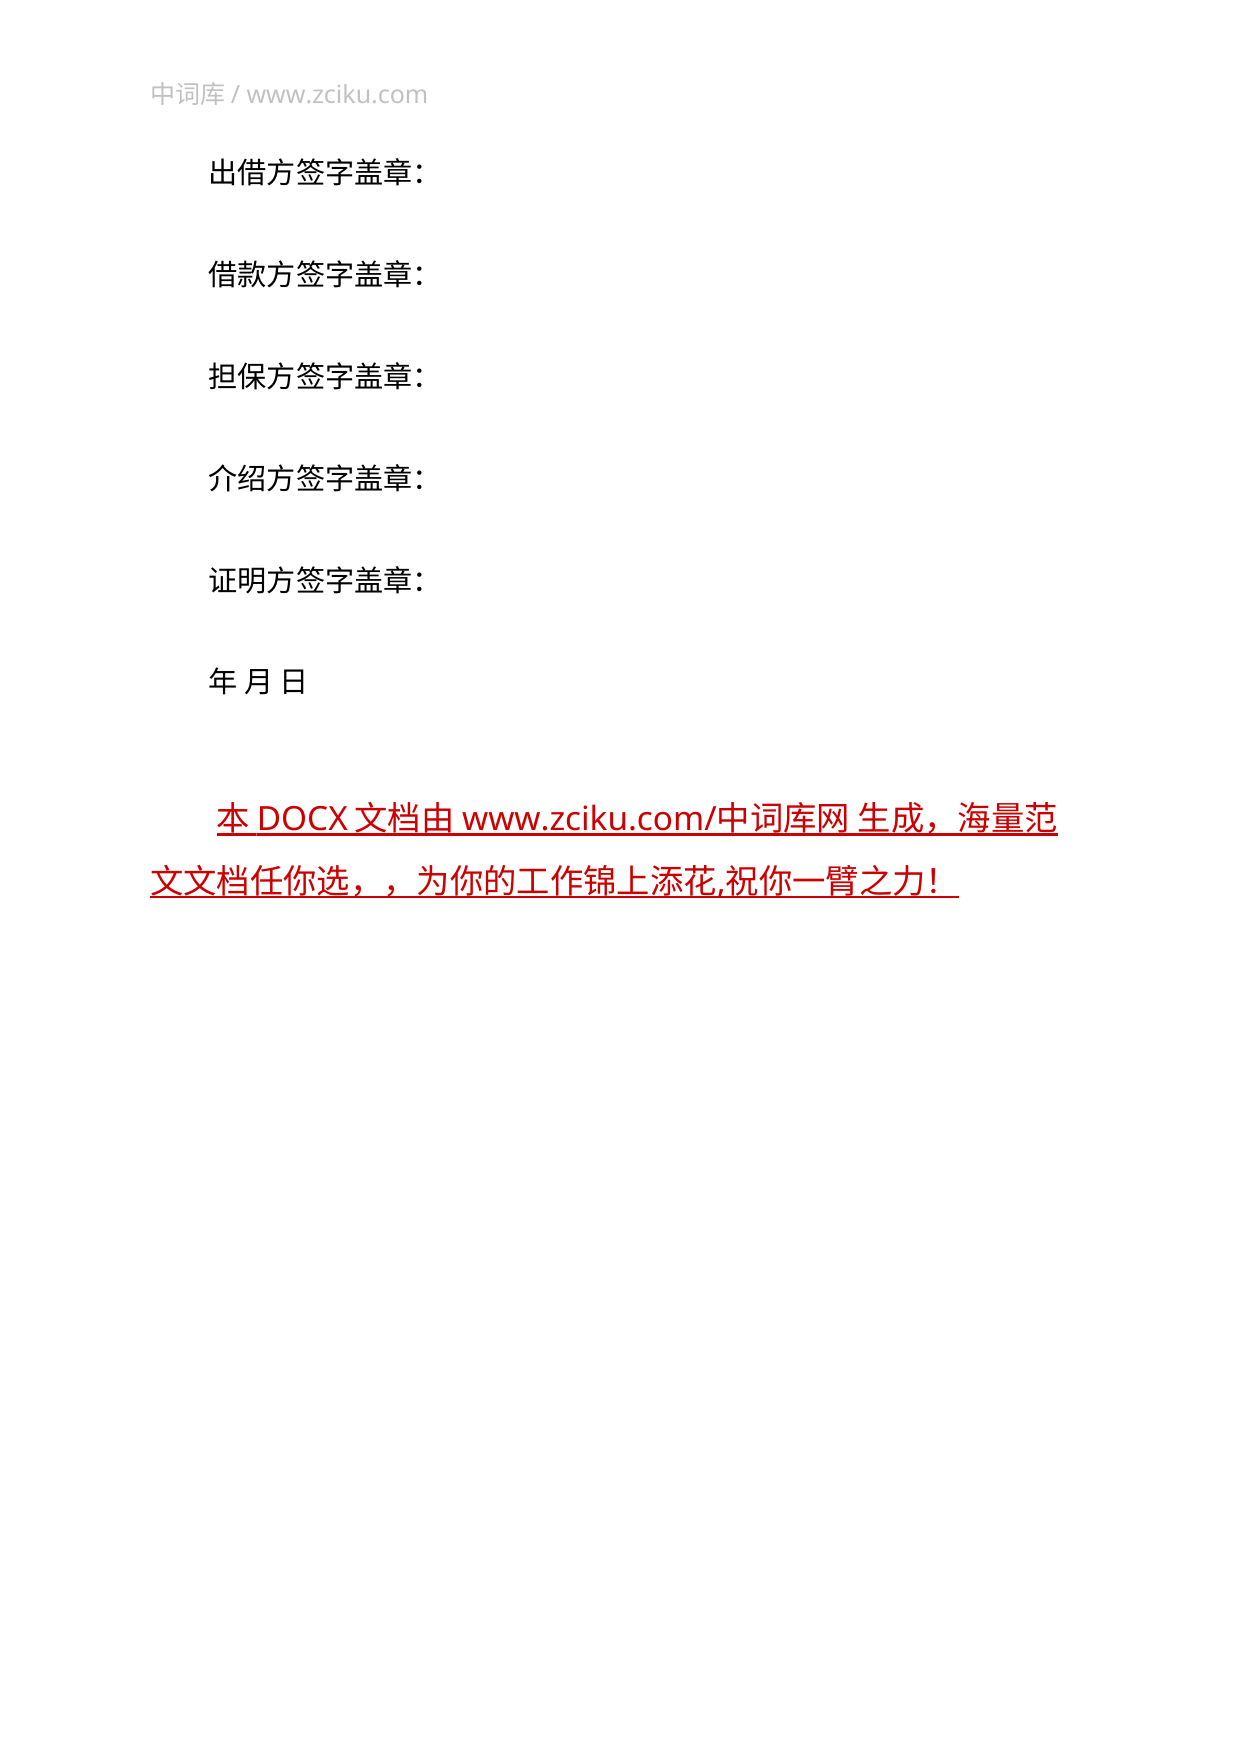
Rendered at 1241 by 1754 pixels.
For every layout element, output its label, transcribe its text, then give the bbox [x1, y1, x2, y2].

text 借款方签字盖章： [150, 252, 1090, 294]
text 介绍方签字盖章： [150, 455, 1090, 498]
text 证明方签字盖章： [150, 557, 1090, 599]
text 出借方签字盖章： [150, 150, 1090, 192]
text 担保方签字盖章： [150, 353, 1090, 396]
text 年 月 日 [150, 659, 1090, 701]
text 本DOCX文档由 www.zciku.com/中词库网 生成，海量范文文档任你选，，为你的工作锦上添花,祝你一臂之力！ [150, 792, 1090, 903]
